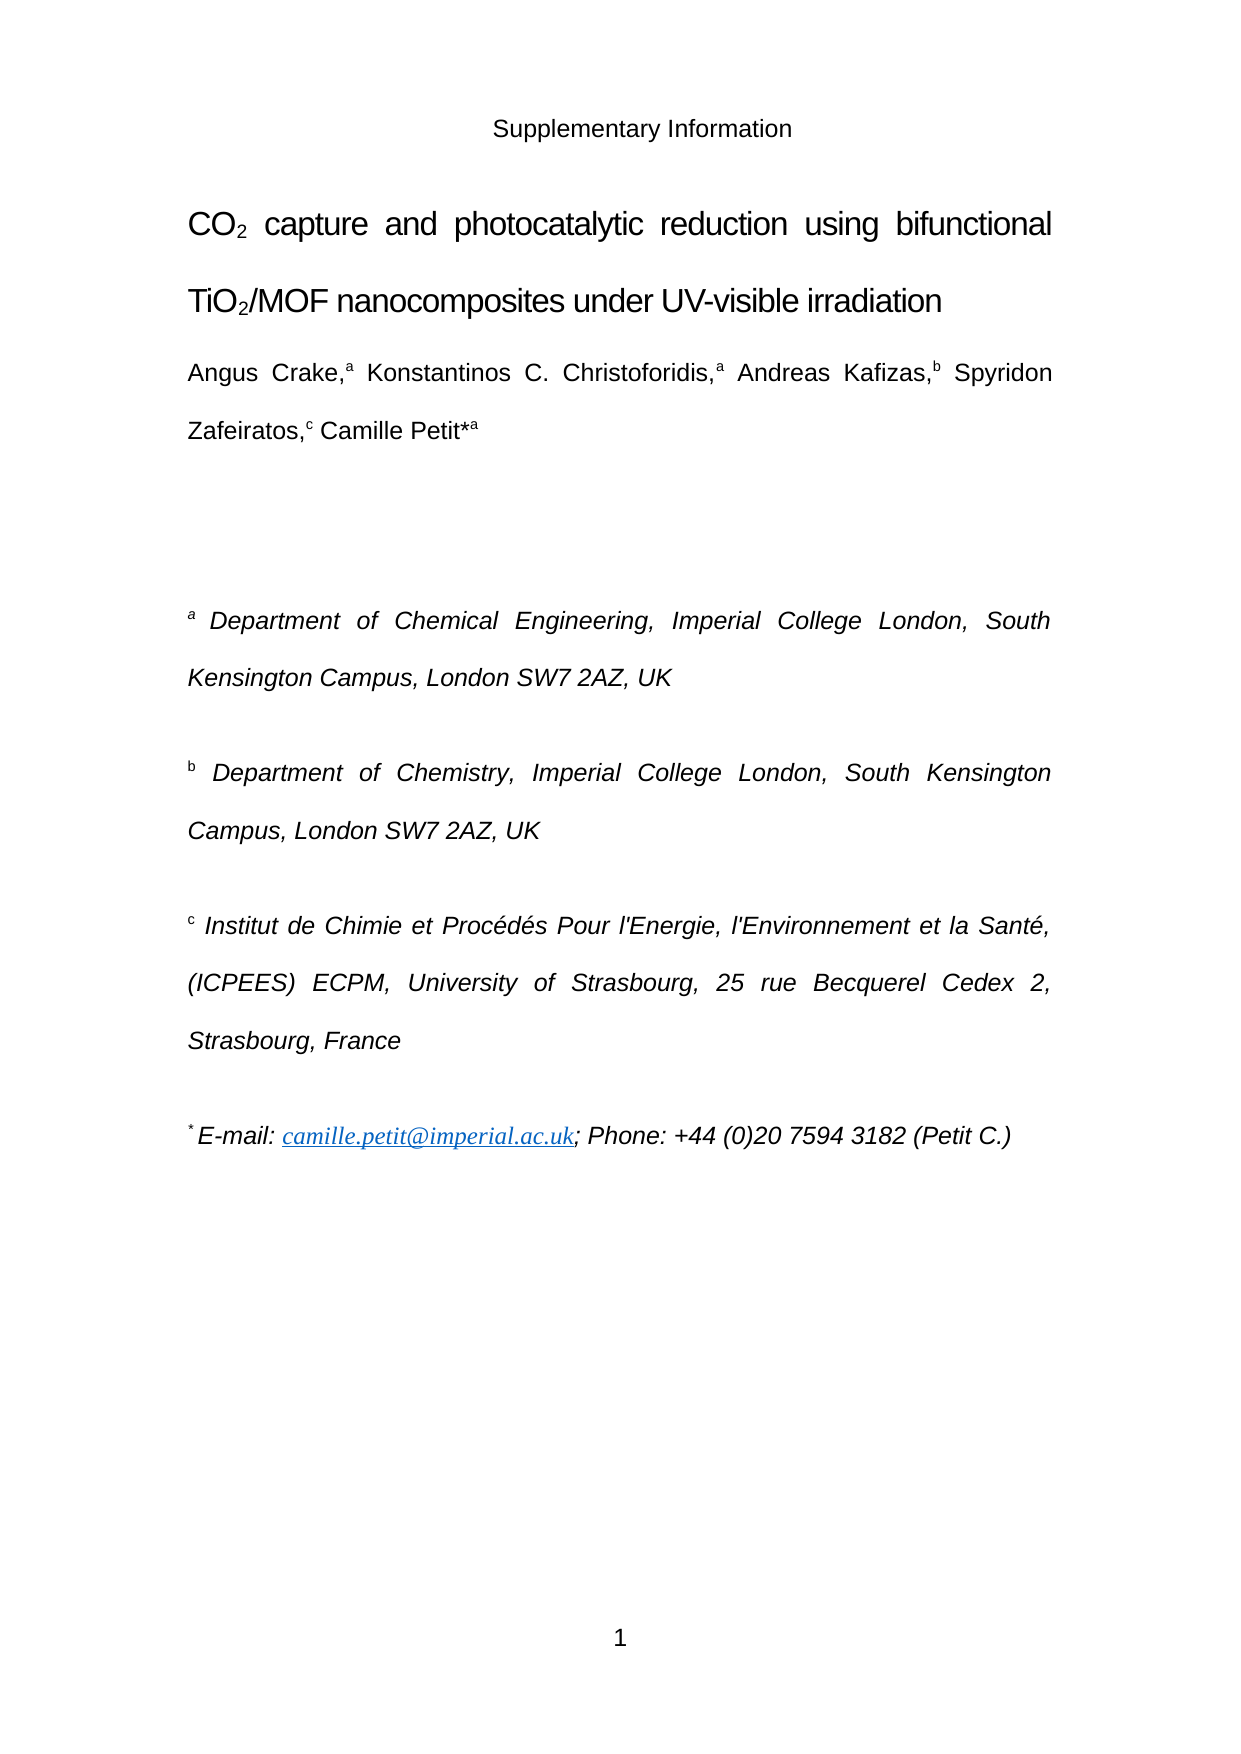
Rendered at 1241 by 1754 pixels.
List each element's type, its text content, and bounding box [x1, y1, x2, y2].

text * E-mail: camille.petit@imperial.ac.uk; Phone: +44 (0)20 7594 3182 (Petit C.) [187, 1121, 1053, 1149]
text a Department of Chemical Engineering, Imperial College London, South Kensington Campus, London SW7 2AZ, UK [187, 606, 1053, 692]
text Angus Crake,a Konstantinos C. Christoforidis,a Andreas Kafizas,b Spyridon Zafeiratos,c Camille Petit*a [187, 358, 1053, 444]
text c Institut de Chimie et Procédés Pour l'Energie, l'Environnement et la Santé, (ICPEES) ECPM, University of Strasbourg, 25 rue Becquerel Cedex 2, Strasbourg, France [187, 911, 1053, 1054]
subtitle Supplementary Information [232, 114, 1053, 142]
text b Department of Chemistry, Imperial College London, South Kensington Campus, London SW7 2AZ, UK [187, 758, 1053, 844]
title CO2 capture and photocatalytic reduction using bifunctional TiO2/MOF nanocomposites under UV-visible irradiation [187, 204, 1053, 320]
